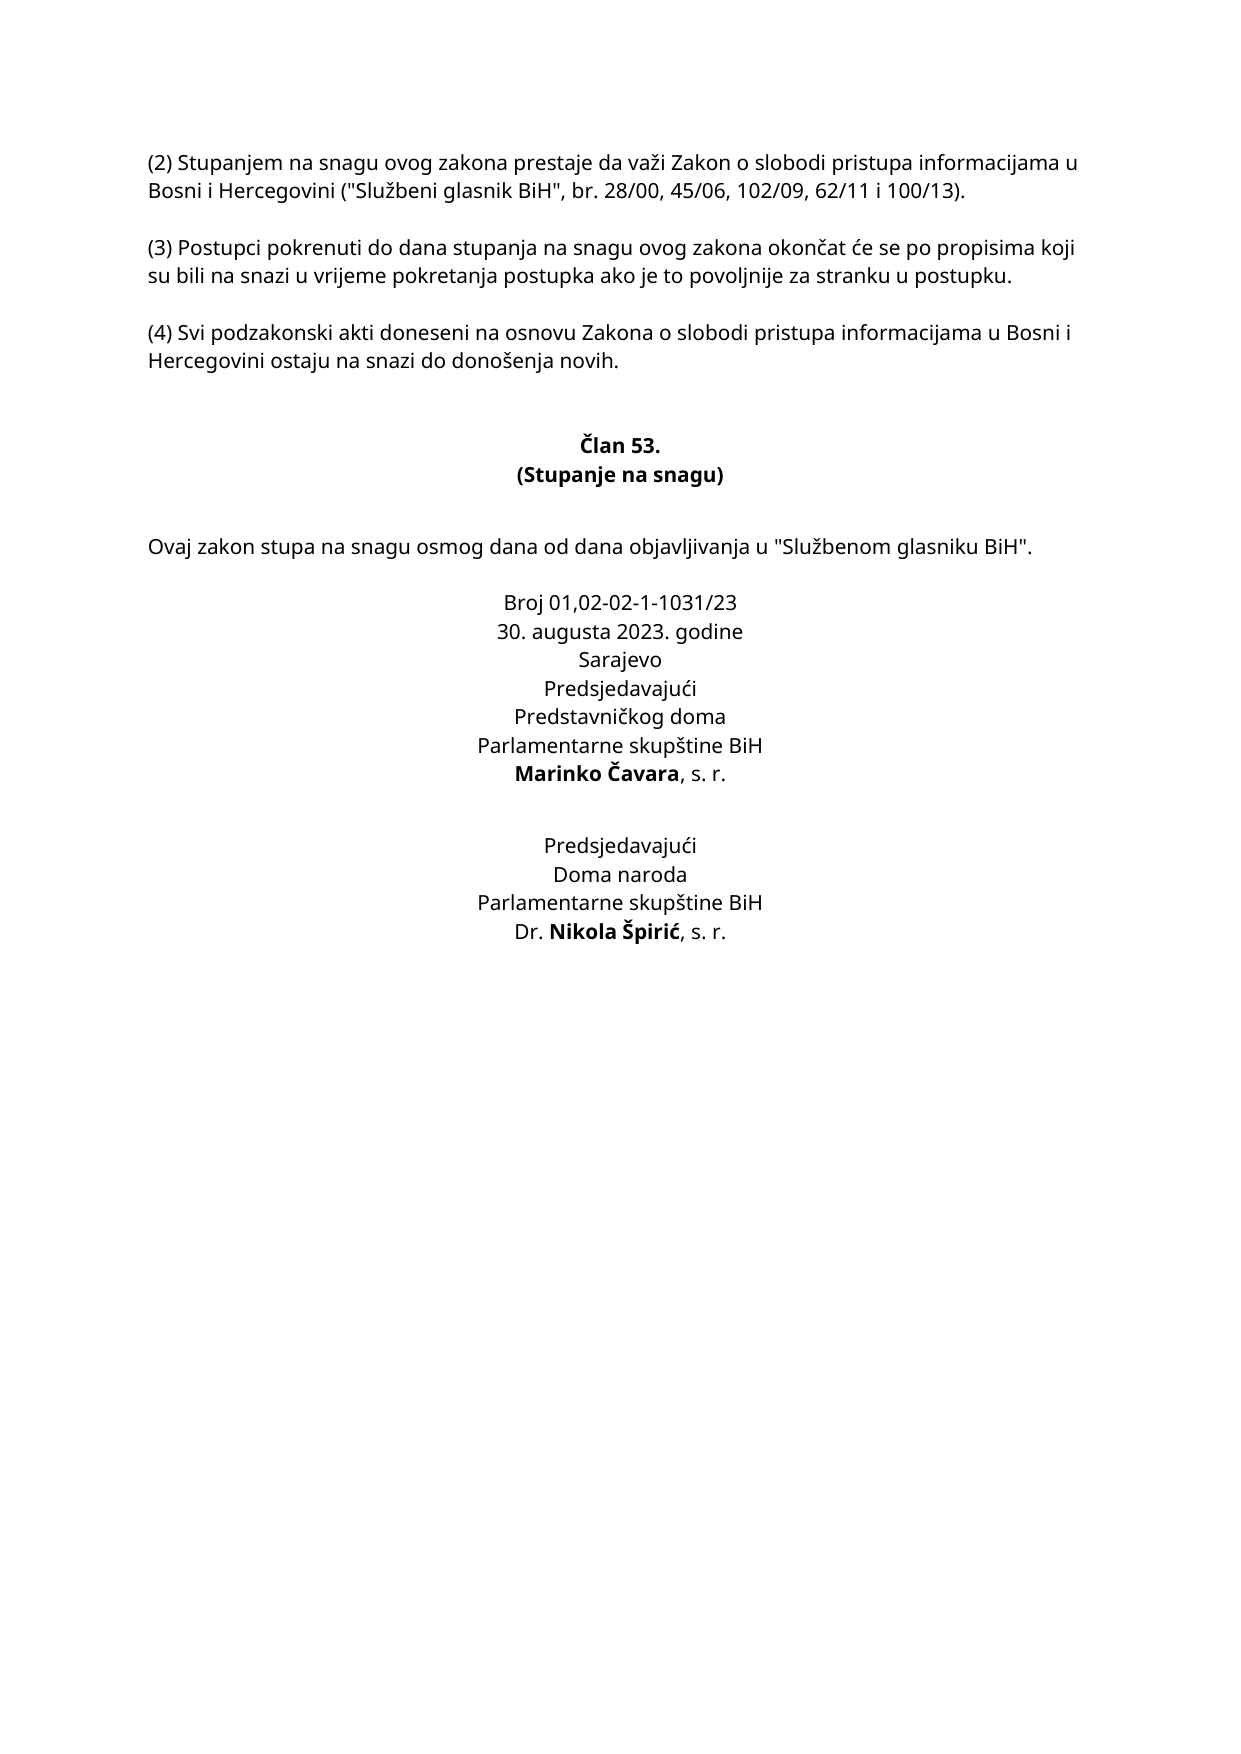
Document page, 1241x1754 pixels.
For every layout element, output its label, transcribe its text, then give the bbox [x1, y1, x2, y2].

text Predsjedavajući Doma naroda Parlamentarne skupštine BiH Dr. Nikola Špirić, s. r. [148, 803, 1093, 945]
text Ovaj zakon stupa na snagu osmog dana od dana objavljivanja u "Službenom glasniku BiH". [148, 532, 1093, 588]
text Član 53. (Stupanje na snagu) [148, 432, 1093, 516]
text Broj 01,02-02-1-1031/23 30. augusta 2023. godine Sarajevo Predsjedavajući Predstavničkog doma Parlamentarne skupštine BiH Marinko Čavara, s. r. [148, 588, 1093, 788]
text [148, 148, 1093, 432]
